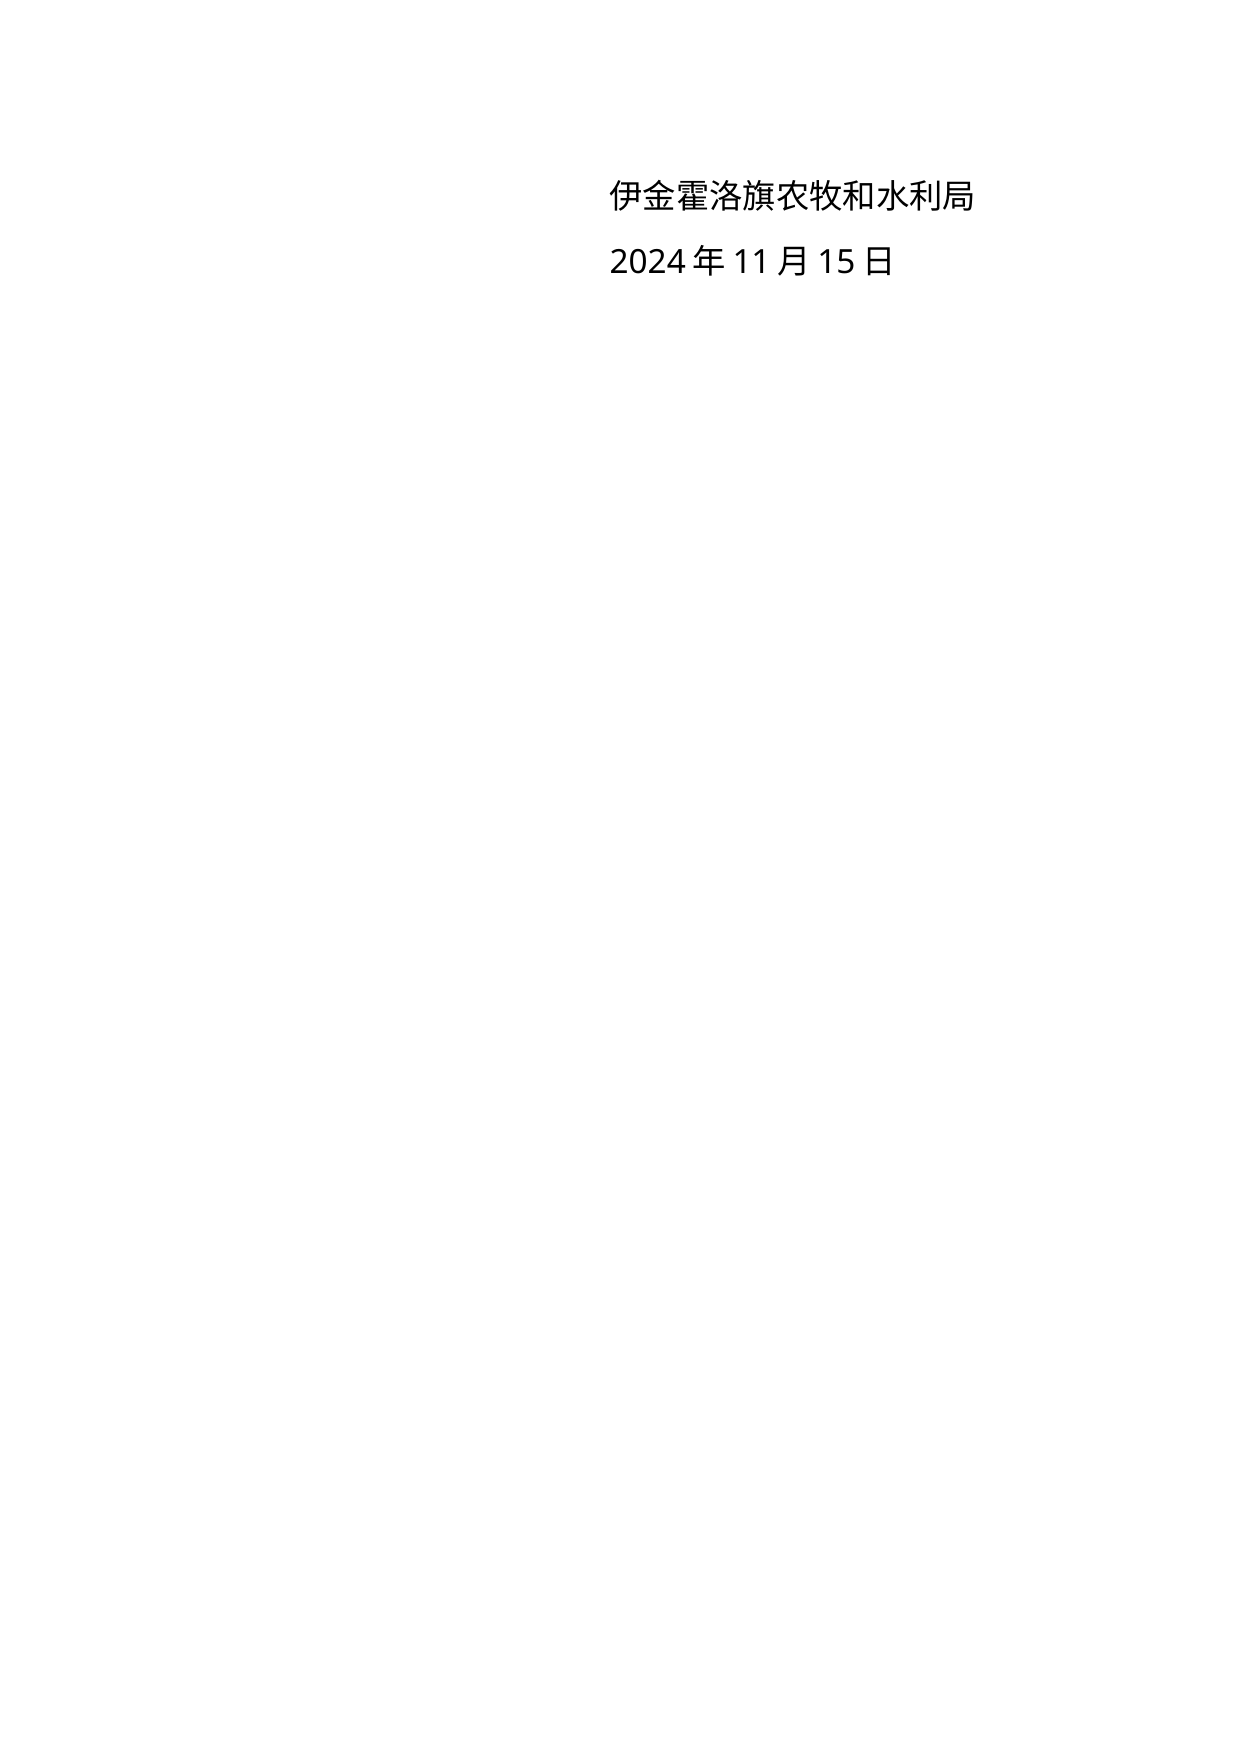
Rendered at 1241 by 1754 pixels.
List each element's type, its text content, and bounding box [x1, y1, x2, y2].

text 伊金霍洛旗农牧和水利局 [209, 162, 1053, 227]
text 2024年11月15日 [209, 227, 1053, 292]
